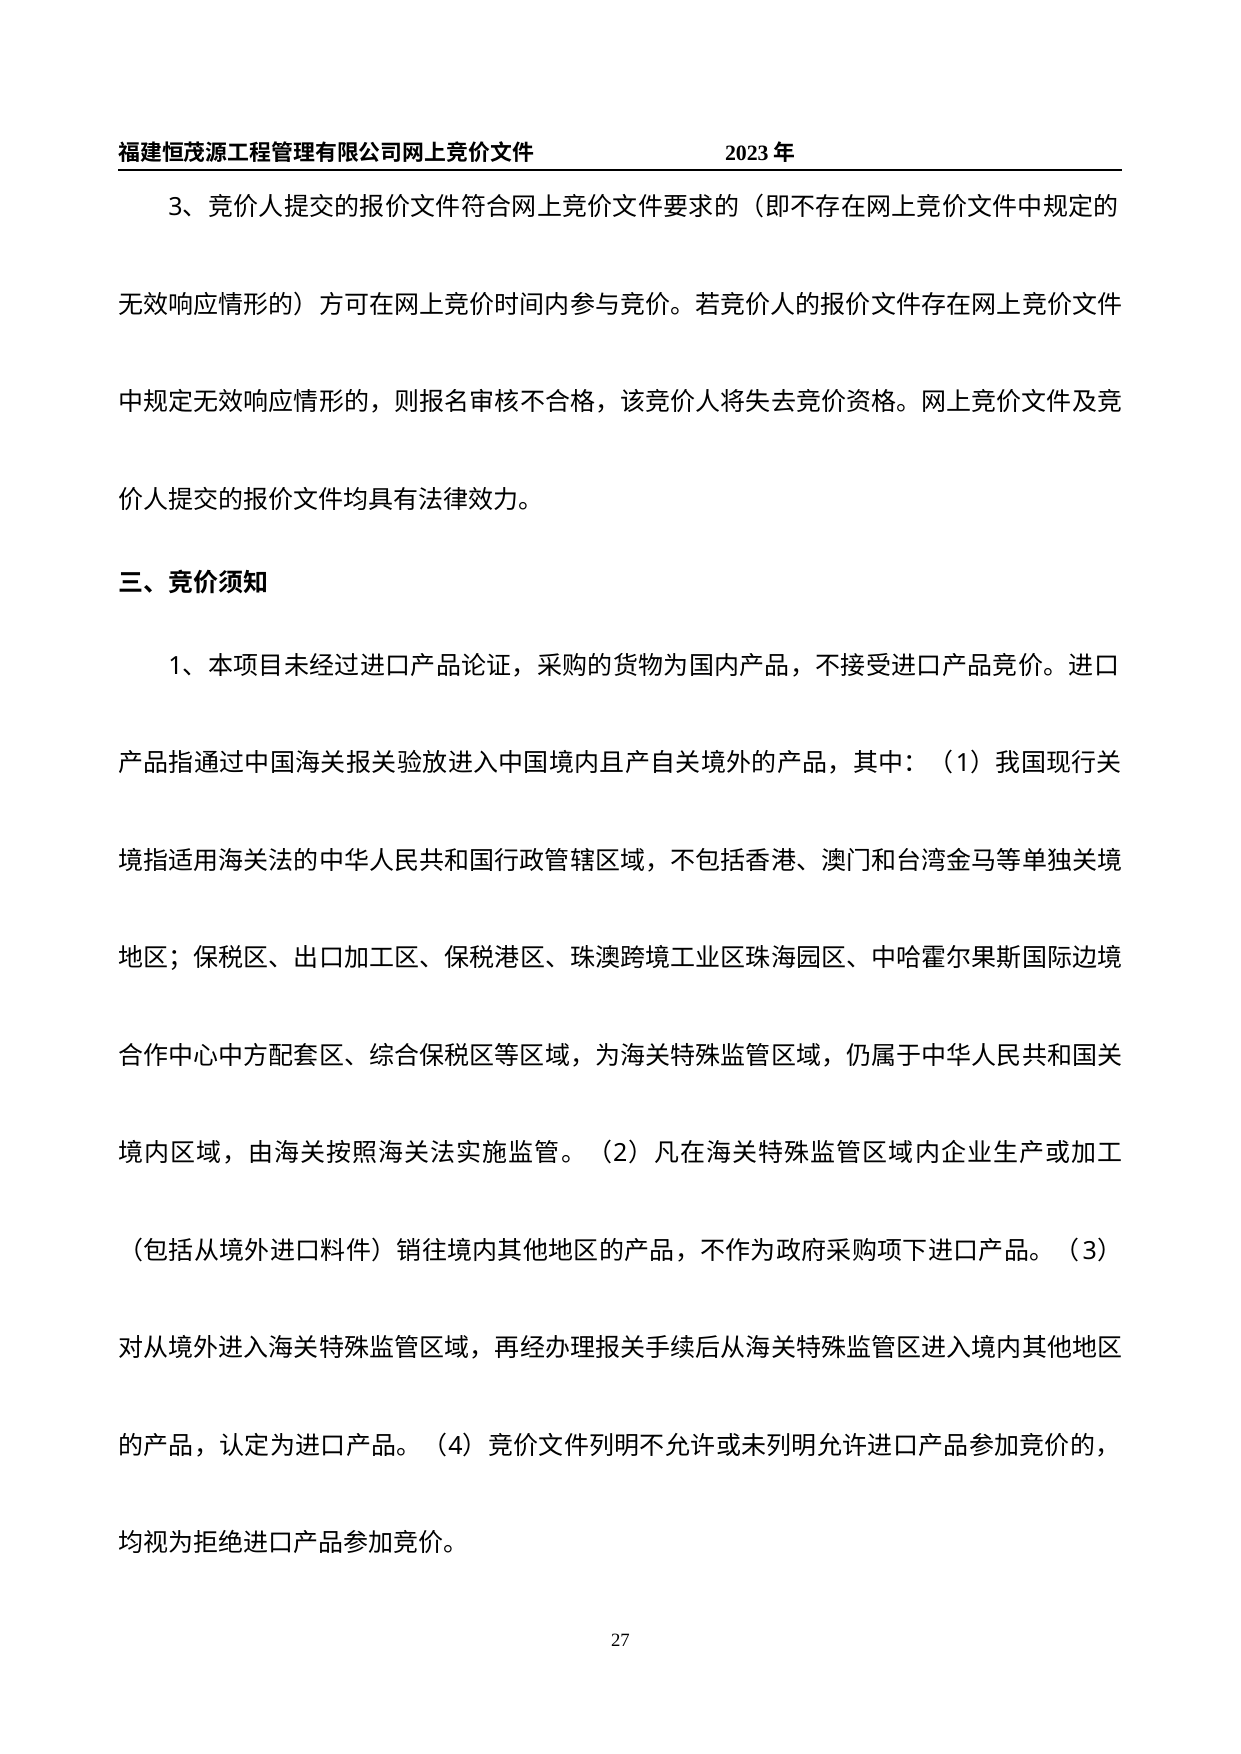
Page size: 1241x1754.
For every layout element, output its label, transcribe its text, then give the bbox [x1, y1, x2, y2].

text 1、本项目未经过进口产品论证，采购的货物为国内产品，不接受进口产品竞价。进口产品指通过中国海关报关验放进入中国境内且产自关境外的产品，其中：（1）我国现行关境指适用海关法的中华人民共和国行政管辖区域，不包括香港、澳门和台湾金马等单独关境地区；保税区、出口加工区、保税港区、珠澳跨境工业区珠海园区、中哈霍尔果斯国际边境合作中心中方配套区、综合保税区等区域，为海关特殊监管区域，仍属于中华人民共和国关境内区域，由海关按照海关法实施监管。（2）凡在海关特殊监管区域内企业生产或加工（包括从境外进口料件）销往境内其他地区的产品，不作为政府采购项下进口产品。（3）对从境外进入海关特殊监管区域，再经办理报关手续后从海关特殊监管区进入境内其他地区的产品，认定为进口产品。（4）竞价文件列明不允许或未列明允许进口产品参加竞价的，均视为拒绝进口产品参加竞价。 [118, 631, 1122, 1573]
text 3、竞价人提交的报价文件符合网上竞价文件要求的（即不存在网上竞价文件中规定的无效响应情形的）方可在网上竞价时间内参与竞价。若竞价人的报价文件存在网上竞价文件中规定无效响应情形的，则报名审核不合格，该竞价人将失去竞价资格。网上竞价文件及竞价人提交的报价文件均具有法律效力。 [118, 172, 1122, 530]
text 三、竞价须知 [118, 548, 1122, 613]
